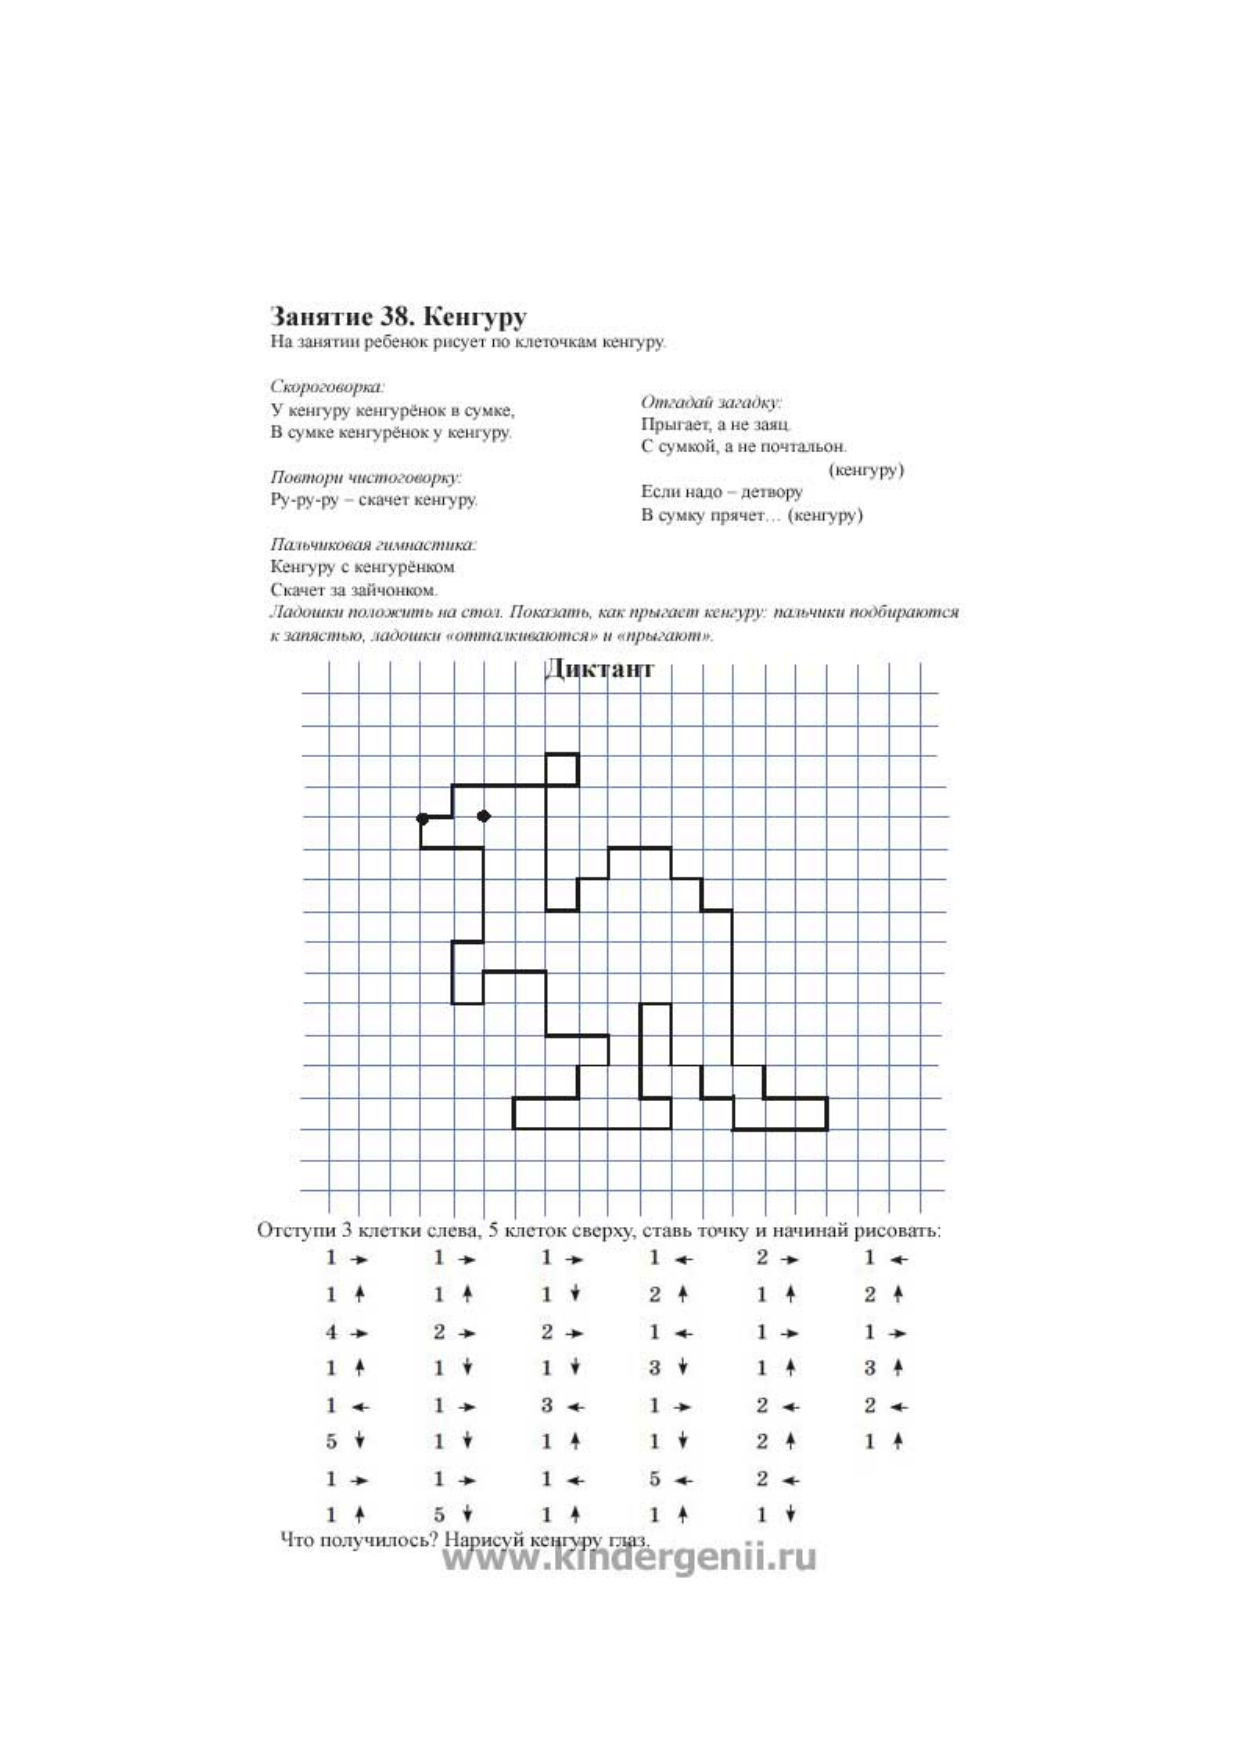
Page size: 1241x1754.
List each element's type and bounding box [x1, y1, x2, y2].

picture [177, 277, 1064, 1606]
